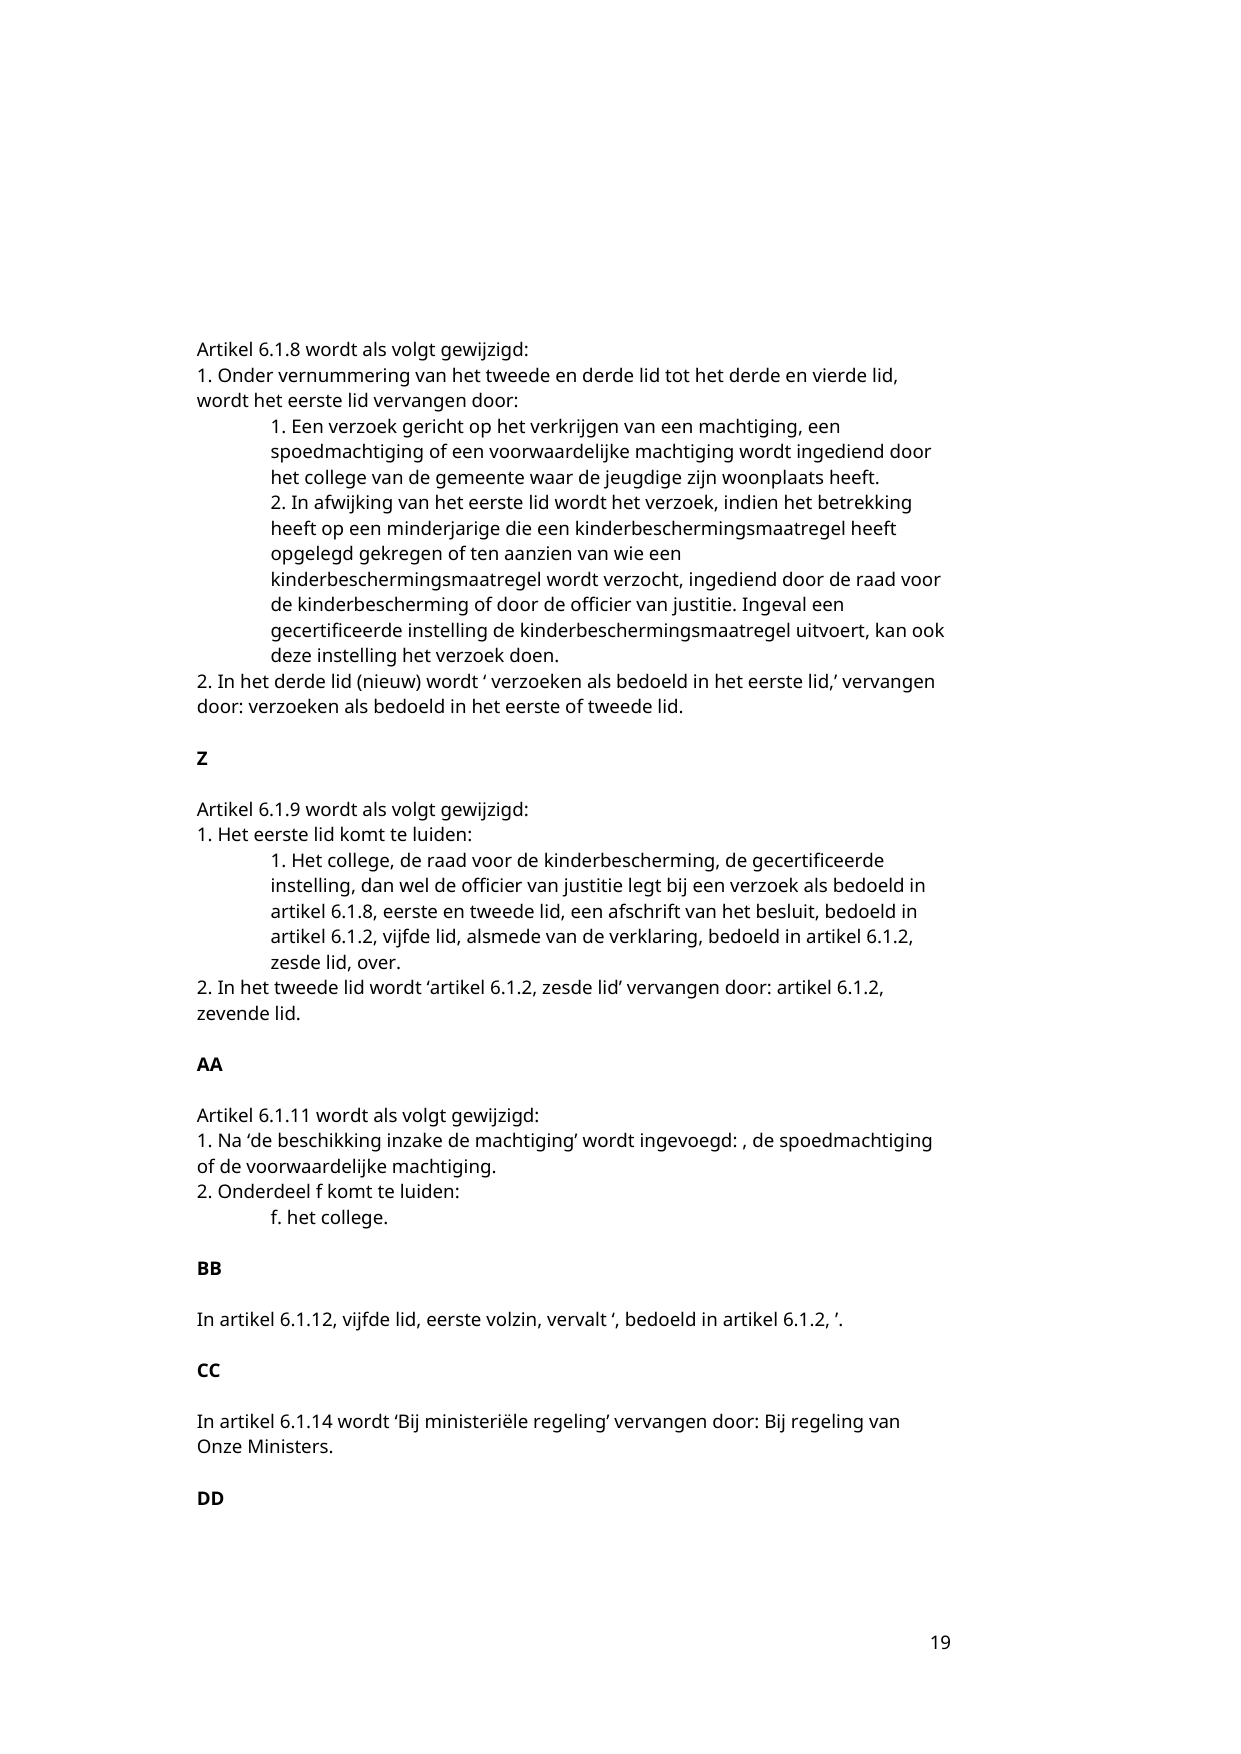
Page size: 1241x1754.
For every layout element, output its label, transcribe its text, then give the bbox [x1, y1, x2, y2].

text AA [197, 1051, 951, 1077]
text In artikel 6.1.14 wordt ‘Bij ministeriële regeling’ vervangen door: Bij regeling van Onze Ministers. [197, 1408, 951, 1459]
text Artikel 6.1.8 wordt als volgt gewijzigd: [197, 336, 951, 362]
text 1. Een verzoek gericht op het verkrijgen van een machtiging, een spoedmachtiging of een voorwaardelijke machtiging wordt ingediend door het college van de gemeente waar de jeugdige zijn woonplaats heeft. [270, 413, 951, 489]
text f. het college. [270, 1204, 951, 1230]
text BB [197, 1255, 951, 1281]
text In artikel 6.1.12, vijfde lid, eerste volzin, vervalt ‘, bedoeld in artikel 6.1.2, ’. [197, 1306, 951, 1332]
text Artikel 6.1.9 wordt als volgt gewijzigd: [197, 796, 951, 821]
text 2. In het derde lid (nieuw) wordt ‘ verzoeken als bedoeld in het eerste lid,’ vervangen door: verzoeken als bedoeld in het eerste of tweede lid. [197, 668, 951, 719]
text 1. Het college, de raad voor de kinderbescherming, de gecertificeerde instelling, dan wel de officier van justitie legt bij een verzoek als bedoeld in artikel 6.1.8, eerste en tweede lid, een afschrift van het besluit, bedoeld in artikel 6.1.2, vijfde lid, alsmede van de verklaring, bedoeld in artikel 6.1.2, zesde lid, over. [270, 847, 951, 974]
text 2. In afwijking van het eerste lid wordt het verzoek, indien het betrekking heeft op een minderjarige die een kinderbeschermingsmaatregel heeft opgelegd gekregen of ten aanzien van wie een kinderbeschermingsmaatregel wordt verzocht, ingediend door de raad voor de kinderbescherming of door de officier van justitie. Ingeval een gecertificeerde instelling de kinderbeschermingsmaatregel uitvoert, kan ook deze instelling het verzoek doen. [270, 489, 951, 668]
text 1. Na ‘de beschikking inzake de machtiging’ wordt ingevoegd: , de spoedmachtiging of de voorwaardelijke machtiging. [197, 1128, 951, 1179]
text 1. Onder vernummering van het tweede en derde lid tot het derde en vierde lid, wordt het eerste lid vervangen door: [197, 362, 951, 413]
text DD [197, 1485, 951, 1510]
text CC [197, 1357, 951, 1383]
text 2. In het tweede lid wordt ‘artikel 6.1.2, zesde lid’ vervangen door: artikel 6.1.2, zevende lid. [197, 974, 951, 1026]
text Z [197, 745, 951, 770]
text 1. Het eerste lid komt te luiden: [197, 821, 951, 847]
text Artikel 6.1.11 wordt als volgt gewijzigd: [197, 1102, 951, 1128]
text 2. Onderdeel f komt te luiden: [197, 1179, 951, 1204]
